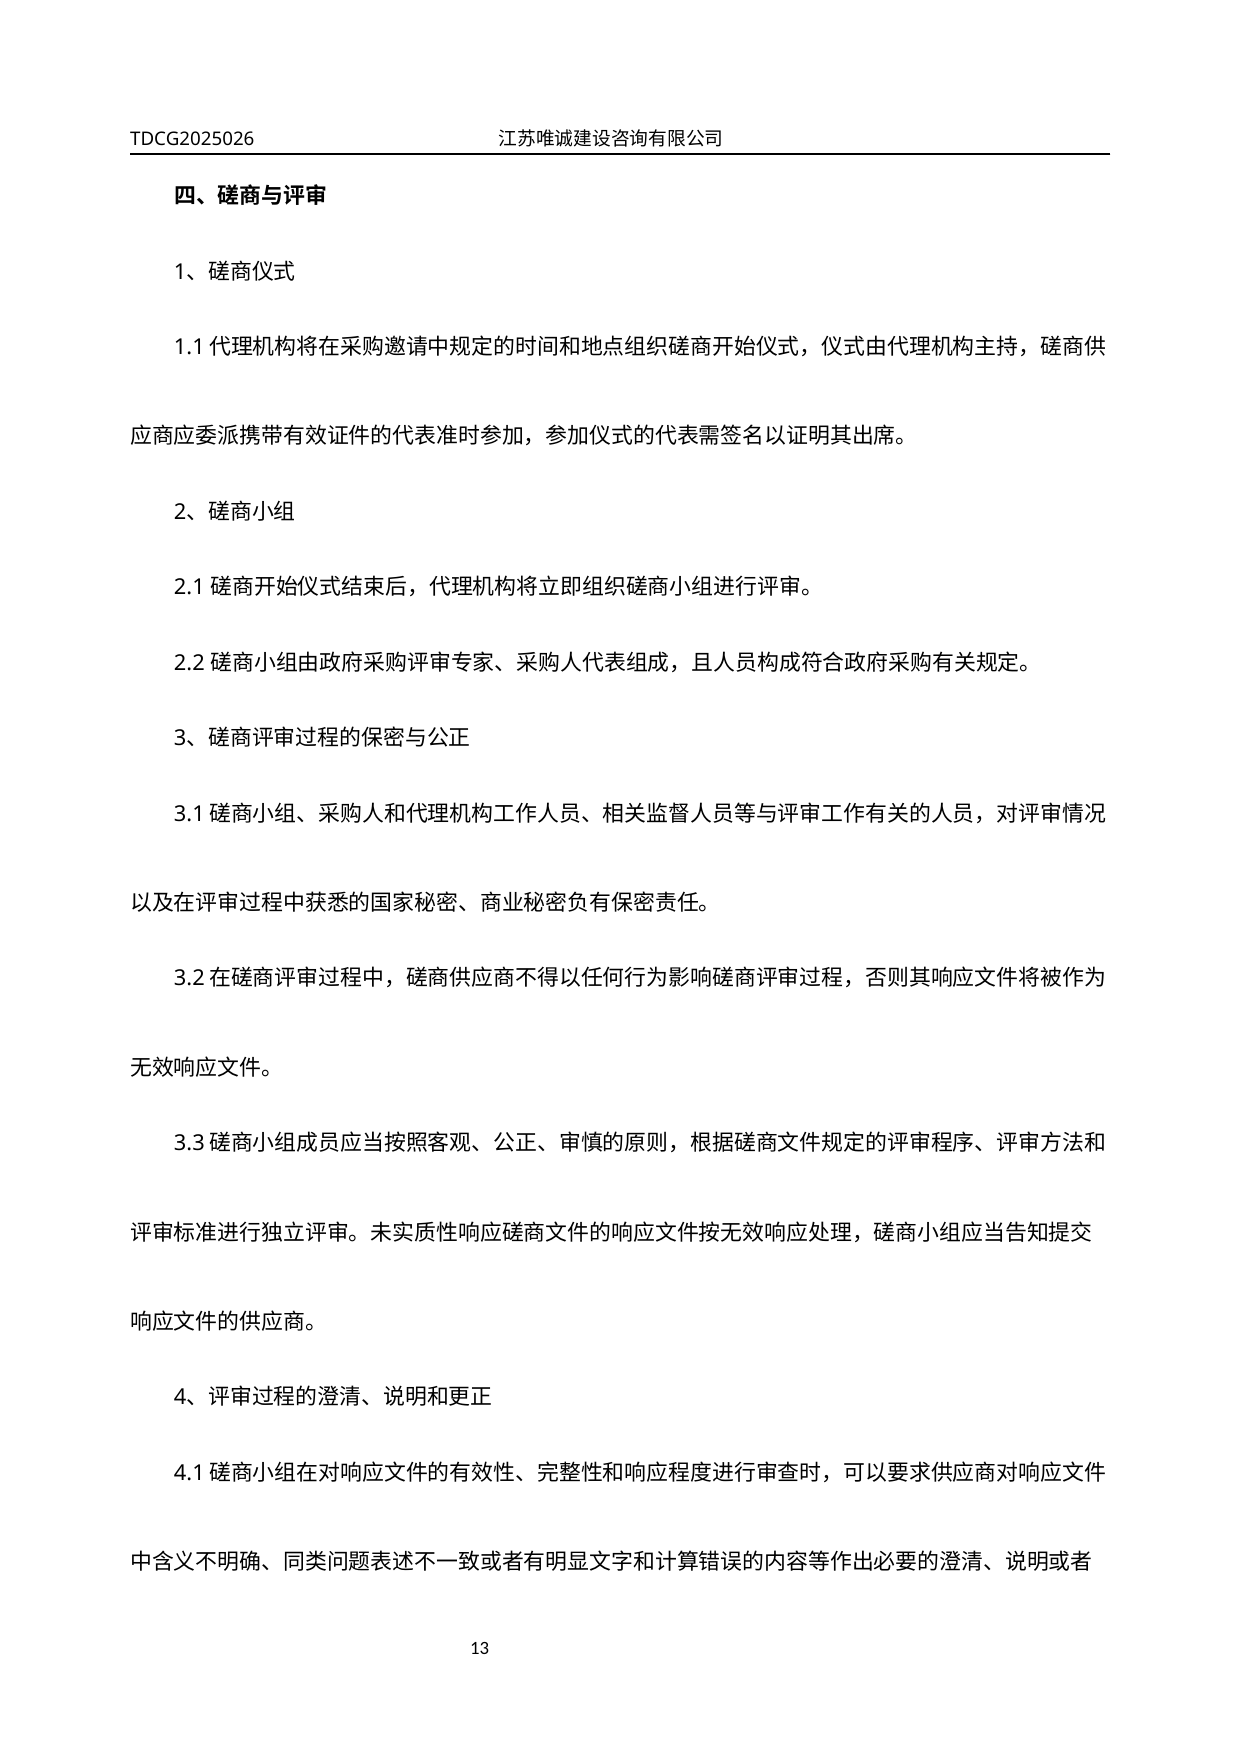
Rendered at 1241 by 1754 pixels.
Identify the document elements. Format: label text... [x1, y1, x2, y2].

text 2.1 磋商开始仪式结束后，代理机构将立即组织磋商小组进行评审。 [130, 555, 1110, 615]
text 3.1磋商小组、采购人和代理机构工作人员、相关监督人员等与评审工作有关的人员，对评审情况以及在评审过程中获悉的国家秘密、商业秘密负有保密责任。 [130, 782, 1110, 931]
text 3.2在磋商评审过程中，磋商供应商不得以任何行为影响磋商评审过程，否则其响应文件将被作为无效响应文件。 [130, 946, 1110, 1095]
text 1、磋商仪式 [130, 240, 1110, 299]
text 2、磋商小组 [130, 480, 1110, 539]
text 3、磋商评审过程的保密与公正 [130, 706, 1110, 766]
text 四、磋商与评审 [130, 164, 1110, 224]
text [130, 1441, 1110, 1590]
text 4、评审过程的澄清、说明和更正 [130, 1365, 1110, 1425]
text 2.2 磋商小组由政府采购评审专家、采购人代表组成，且人员构成符合政府采购有关规定。 [130, 631, 1110, 690]
text 3.3磋商小组成员应当按照客观、公正、审慎的原则，根据磋商文件规定的评审程序、评审方法和评审标准进行独立评审。未实质性响应磋商文件的响应文件按无效响应处理，磋商小组应当告知提交响应文件的供应商。 [130, 1111, 1110, 1349]
text 1.1代理机构将在采购邀请中规定的时间和地点组织磋商开始仪式，仪式由代理机构主持，磋商供应商应委派携带有效证件的代表准时参加，参加仪式的代表需签名以证明其出席。 [130, 315, 1110, 464]
